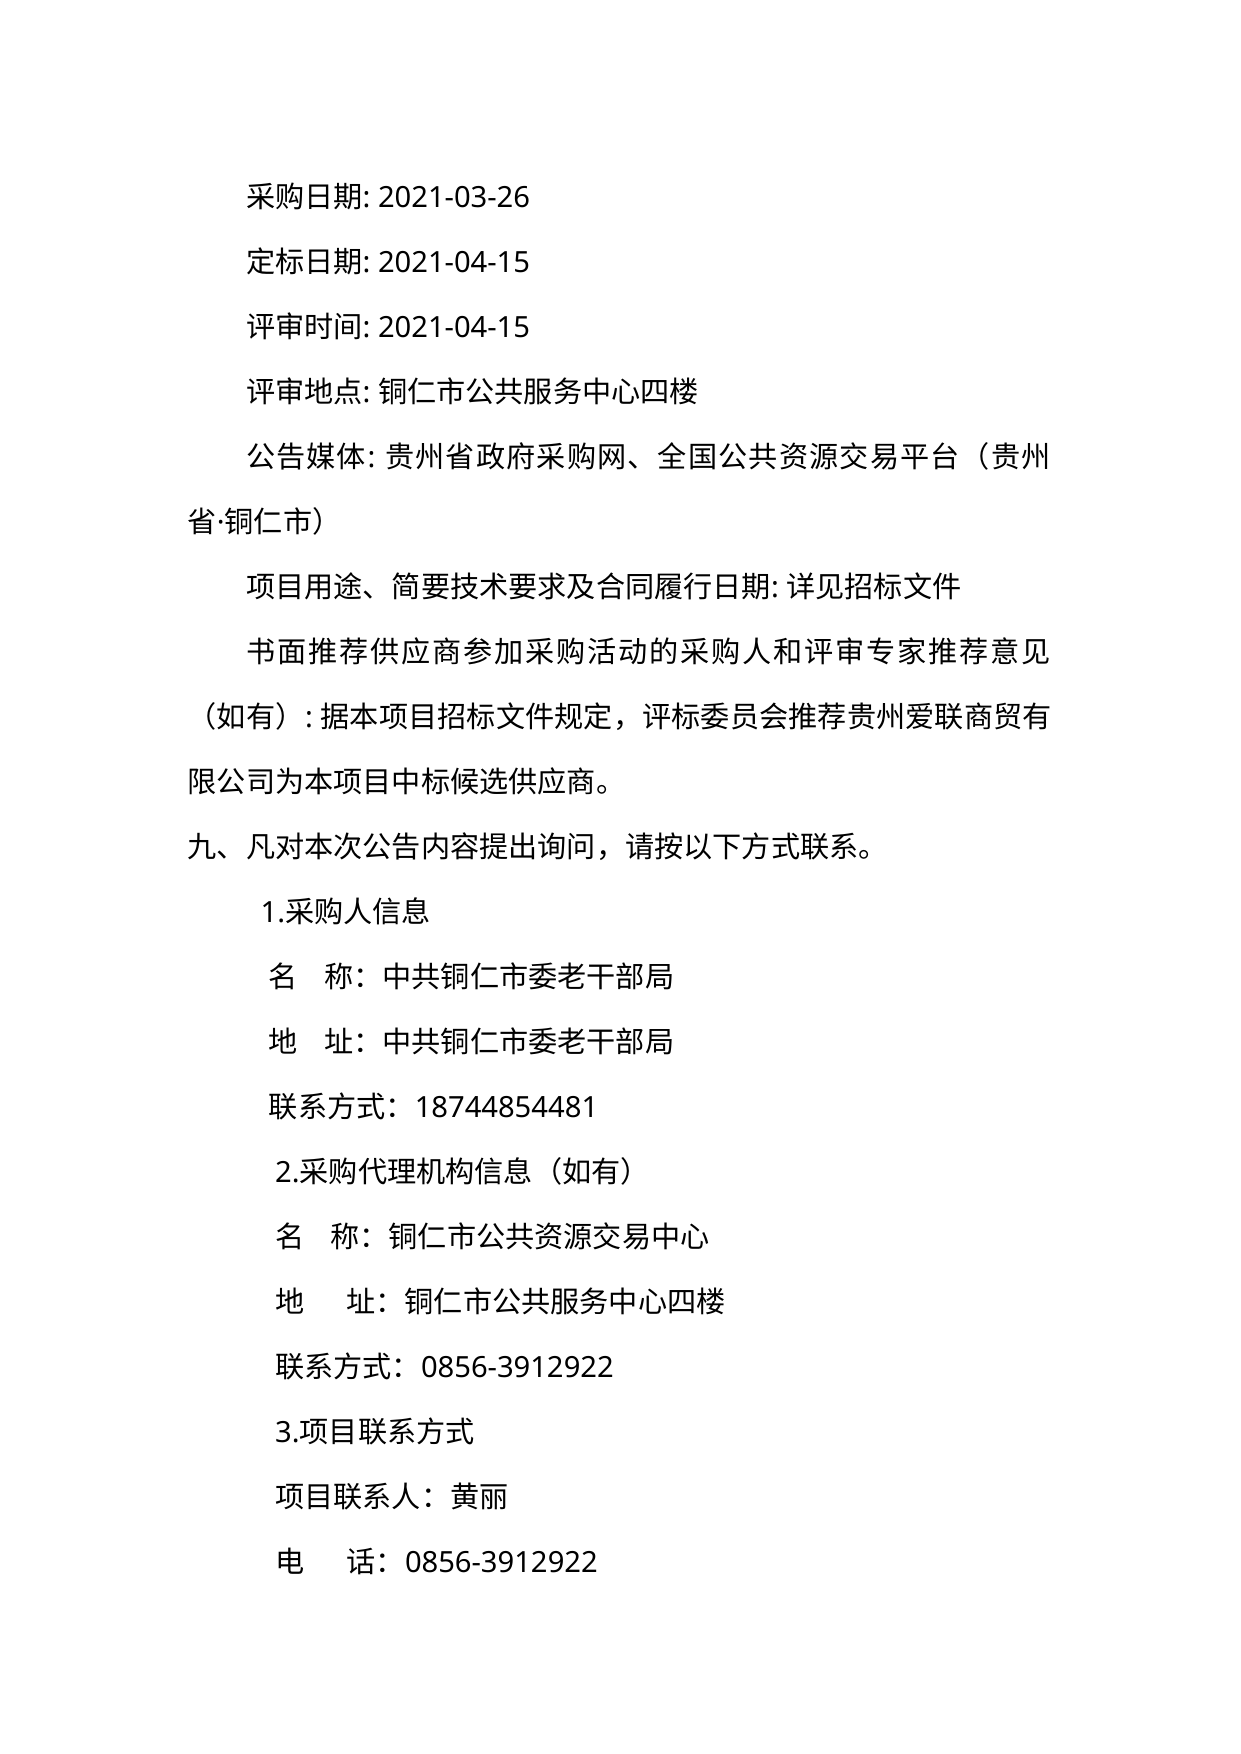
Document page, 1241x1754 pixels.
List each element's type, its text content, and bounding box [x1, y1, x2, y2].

list 采购日期: 2021-03-26 [187, 162, 1053, 227]
text 名 称：中共铜仁市委老干部局 [269, 942, 1053, 1007]
list 项目用途、简要技术要求及合同履行日期: 详见招标文件 [187, 552, 1053, 617]
text 联系方式：0856-3912922 [187, 1332, 1053, 1397]
text 名 称：铜仁市公共资源交易中心 [187, 1202, 1053, 1267]
text 电 话：0856-3912922 [187, 1527, 1053, 1592]
list 定标日期: 2021-04-15 [187, 227, 1053, 292]
subtitle 1.采购人信息 [187, 877, 1053, 942]
text 地 址：中共铜仁市委老干部局 [269, 1007, 1053, 1072]
text 地 址：铜仁市公共服务中心四楼 [187, 1267, 1053, 1332]
list 书面推荐供应商参加采购活动的采购人和评审专家推荐意见（如有）: 据本项目招标文件规定，评标委员会推荐贵州爱联商贸有限公司为本项目中标候选供应商。 [187, 617, 1053, 812]
subtitle 2.采购代理机构信息（如有） [187, 1137, 1053, 1202]
text 九、凡对本次公告内容提出询问，请按以下方式联系。 [187, 812, 1053, 877]
text 项目联系人：黄丽 [187, 1462, 1053, 1527]
list 公告媒体: 贵州省政府采购网、全国公共资源交易平台（贵州省·铜仁市） [187, 422, 1053, 552]
subtitle 3.项目联系方式 [187, 1397, 1053, 1462]
list 评审地点: 铜仁市公共服务中心四楼 [187, 357, 1053, 422]
list 评审时间: 2021-04-15 [187, 292, 1053, 357]
text 联系方式：18744854481 [269, 1072, 1053, 1137]
